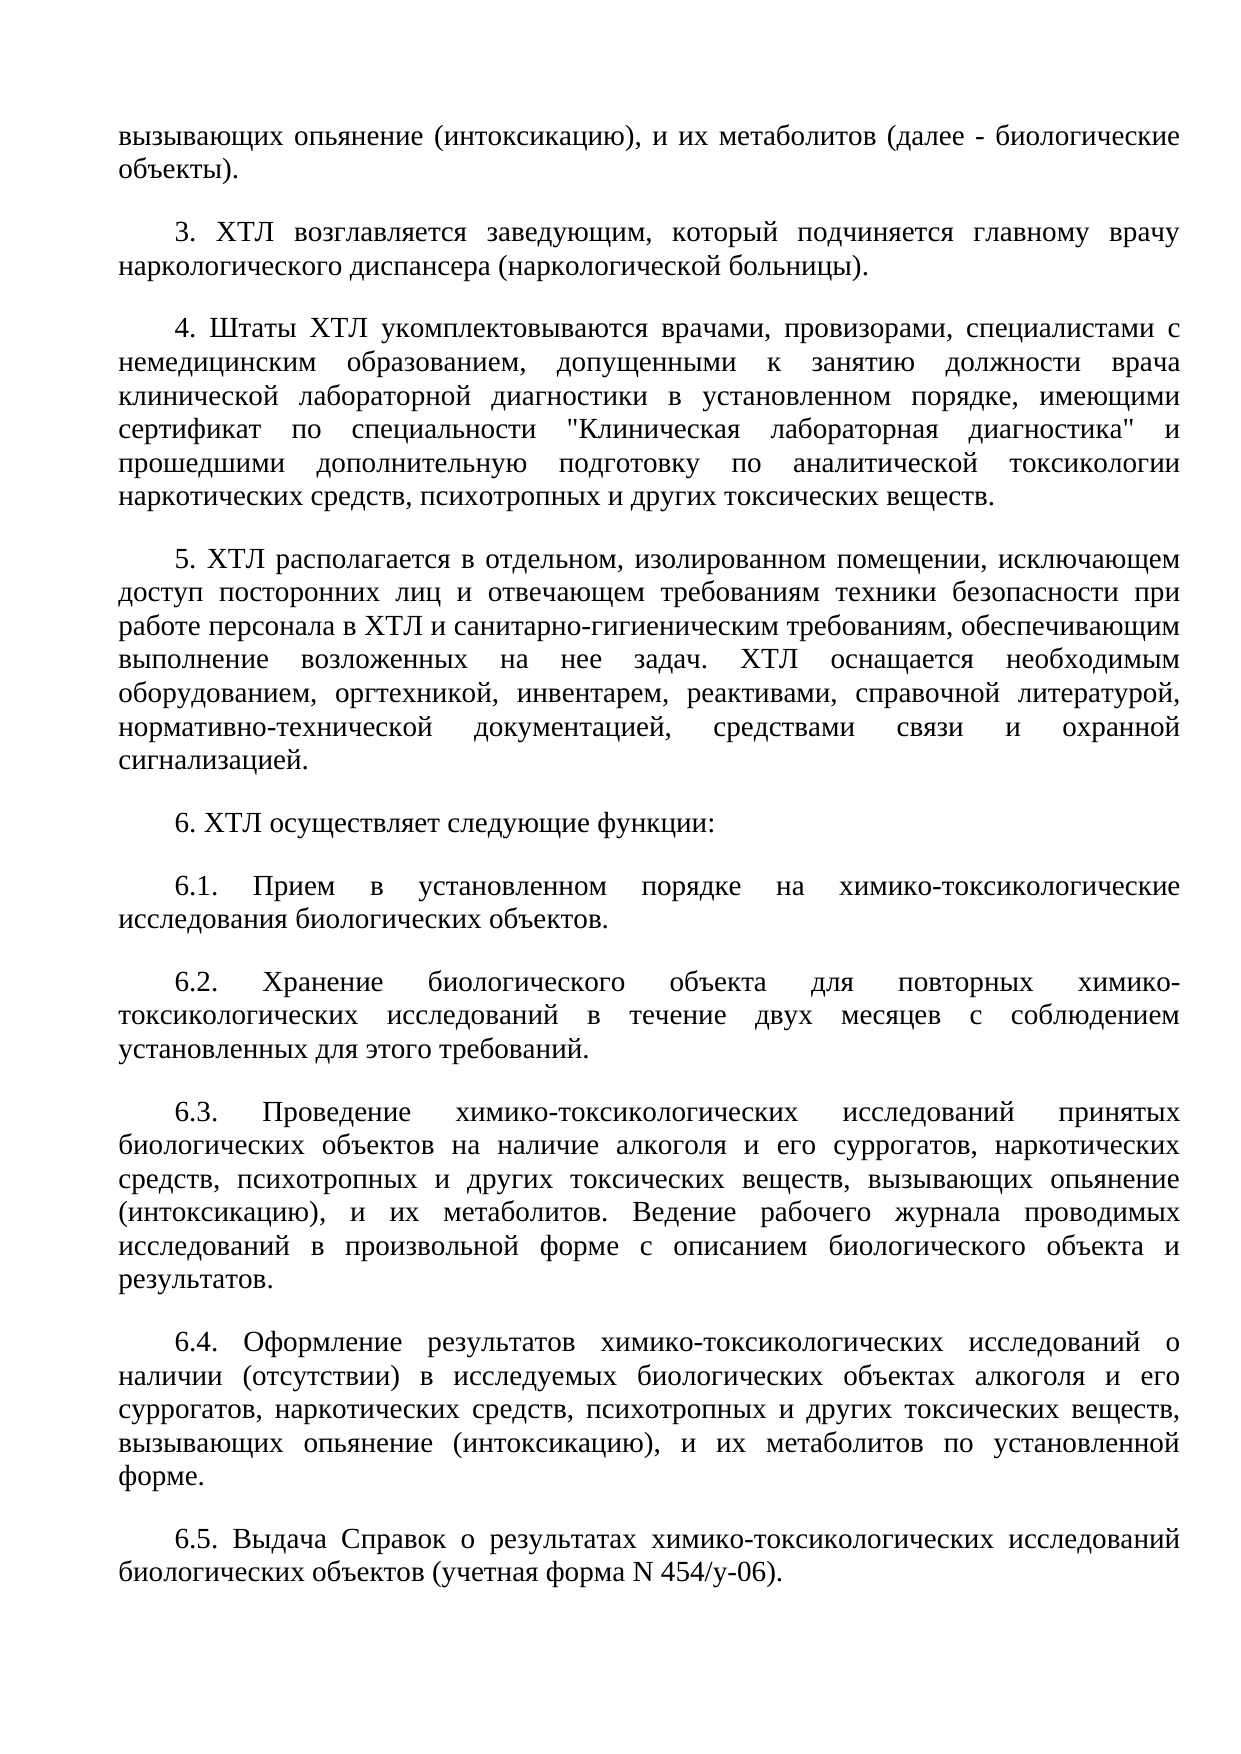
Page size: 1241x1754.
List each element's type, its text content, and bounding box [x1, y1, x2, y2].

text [118, 118, 1181, 185]
text 6.1. Прием в установленном порядке на химико-токсикологические исследования биологических объектов. [118, 868, 1181, 935]
text 6.3. Проведение химико-токсикологических исследований принятых биологических объектов на наличие алкоголя и его суррогатов, наркотических средств, психотропных и других токсических веществ, вызывающих опьянение (интоксикацию), и их метаболитов. Ведение рабочего журнала проводимых исследований в произвольной форме с описанием биологического объекта и результатов. [118, 1094, 1181, 1295]
text 3. ХТЛ возглавляется заведующим, который подчиняется главному врачу наркологического диспансера (наркологической больницы). [118, 214, 1181, 281]
text 4. Штаты ХТЛ укомплектовываются врачами, провизорами, специалистами с немедицинским образованием, допущенными к занятию должности врача клинической лабораторной диагностики в установленном порядке, имеющими сертификат по специальности "Клиническая лабораторная диагностика" и прошедшими дополнительную подготовку по аналитической токсикологии наркотических средств, психотропных и других токсических веществ. [118, 311, 1181, 512]
text 6.4. Оформление результатов химико-токсикологических исследований о наличии (отсутствии) в исследуемых биологических объектах алкоголя и его суррогатов, наркотических средств, психотропных и других токсических веществ, вызывающих опьянение (интоксикацию), и их метаболитов по установленной форме. [118, 1324, 1181, 1492]
text 5. ХТЛ располагается в отдельном, изолированном помещении, исключающем доступ посторонних лиц и отвечающем требованиям техники безопасности при работе персонала в ХТЛ и санитарно-гигиеническим требованиям, обеспечивающим выполнение возложенных на нее задач. ХТЛ оснащается необходимым оборудованием, оргтехникой, инвентарем, реактивами, справочной литературой, нормативно-технической документацией, средствами связи и охранной сигнализацией. [118, 541, 1181, 776]
text 6.2. Хранение биологического объекта для повторных химико-токсикологических исследований в течение двух месяцев с соблюдением установленных для этого требований. [118, 964, 1181, 1064]
text 6.5. Выдача Справок о результатах химико-токсикологических исследований биологических объектов (учетная форма N 454/у-06). [118, 1521, 1181, 1588]
text 6. ХТЛ осуществляет следующие функции: [118, 805, 1181, 838]
